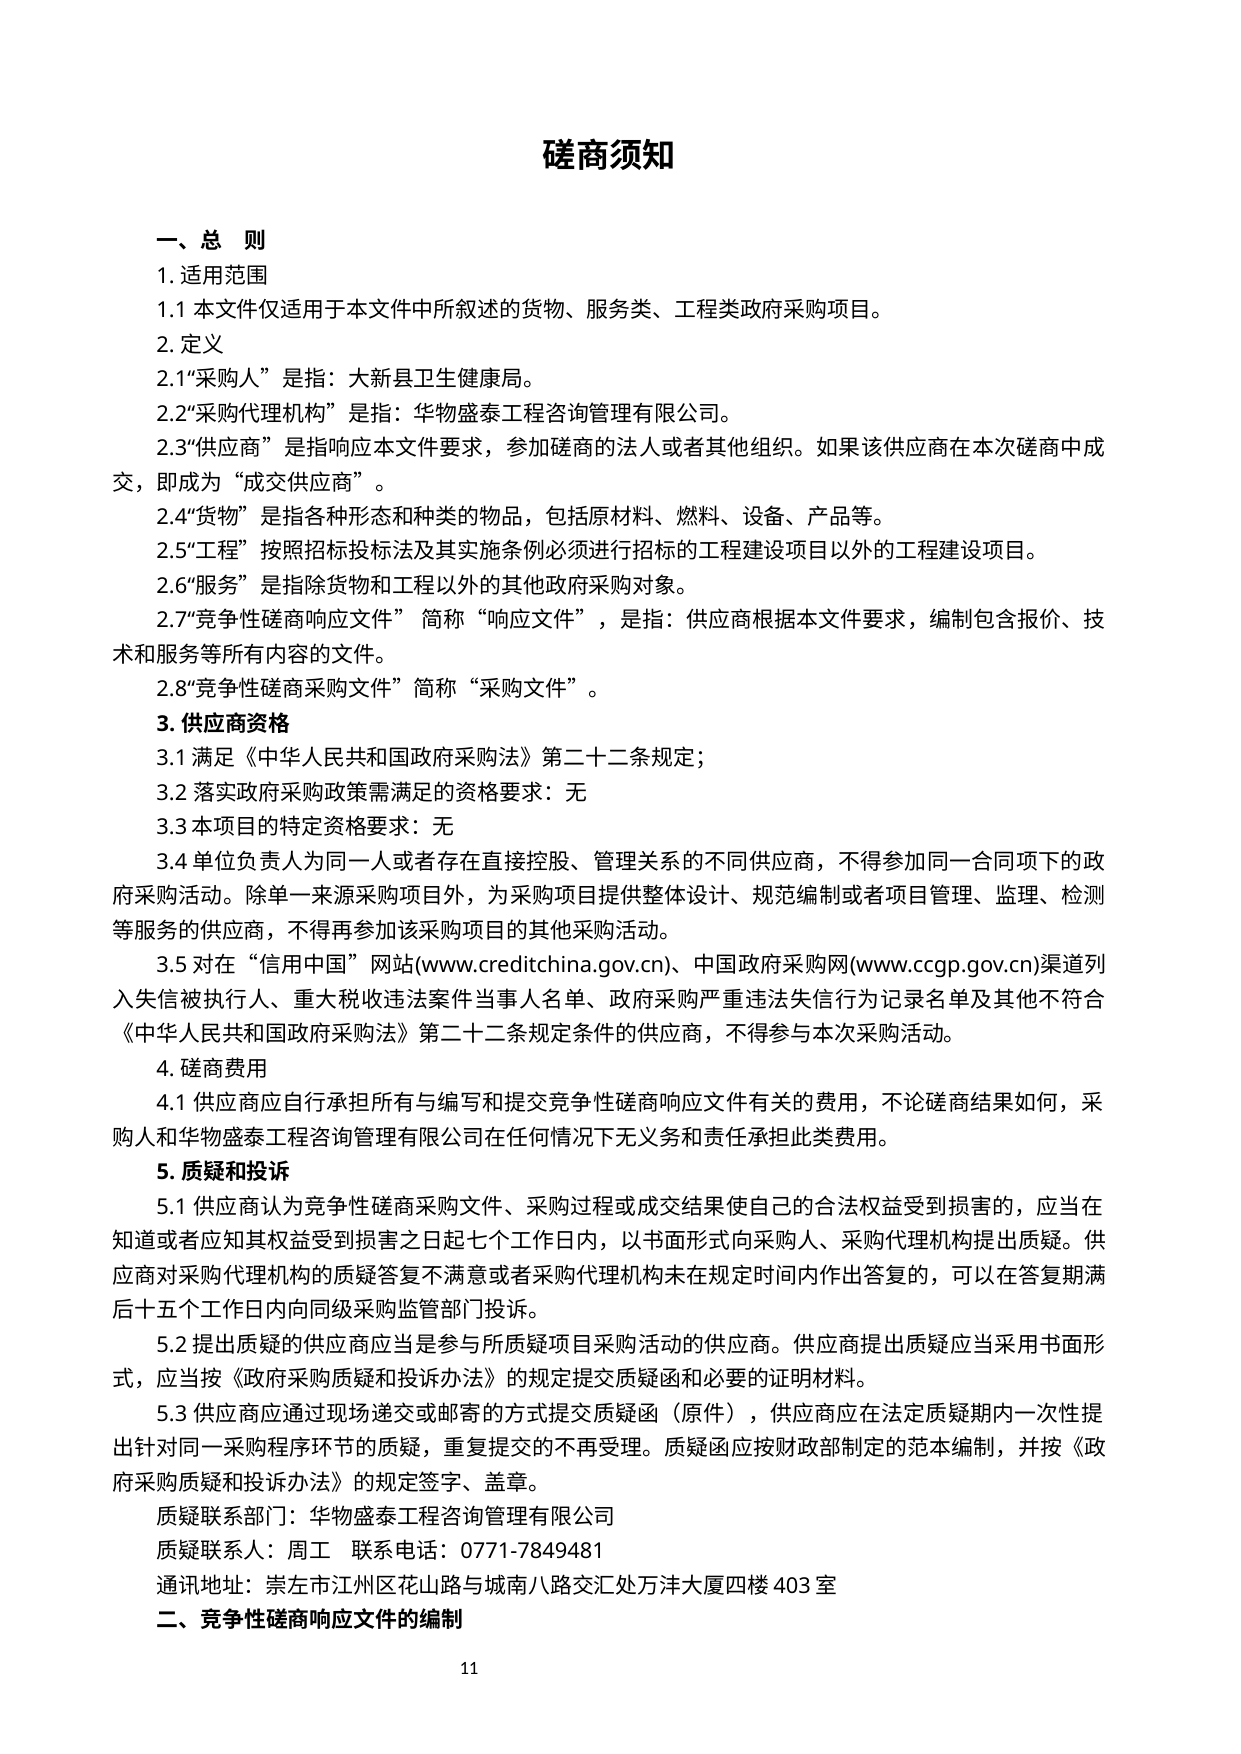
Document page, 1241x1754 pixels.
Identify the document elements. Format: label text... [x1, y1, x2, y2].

text 5.2提出质疑的供应商应当是参与所质疑项目采购活动的供应商。供应商提出质疑应当采用书面形式，应当按《政府采购质疑和投诉办法》的规定提交质疑函和必要的证明材料。 [112, 1325, 1106, 1394]
text 5.3 供应商应通过现场递交或邮寄的方式提交质疑函（原件），供应商应在法定质疑期内一次性提出针对同一采购程序环节的质疑，重复提交的不再受理。质疑函应按财政部制定的范本编制，并按《政府采购质疑和投诉办法》的规定签字、盖章。 [112, 1394, 1106, 1498]
text 质疑联系人：周工 联系电话：0771-7849481 [112, 1532, 1106, 1567]
text 二、竞争性磋商响应文件的编制 [112, 1601, 1106, 1636]
text 2.8“竞争性磋商采购文件”简称“采购文件”。 [112, 670, 1106, 704]
text 2. 定义 [112, 325, 1106, 360]
text 4.1 供应商应自行承担所有与编写和提交竞争性磋商响应文件有关的费用，不论磋商结果如何，采购人和华物盛泰工程咨询管理有限公司在任何情况下无义务和责任承担此类费用。 [112, 1084, 1106, 1153]
text 2.4“货物”是指各种形态和种类的物品，包括原材料、燃料、设备、产品等。 [112, 498, 1106, 532]
text 一、总 则 [112, 222, 1106, 256]
text 3. 供应商资格 [112, 704, 1106, 739]
text 5. 质疑和投诉 [112, 1153, 1106, 1187]
list 3.2 落实政府采购政策需满足的资格要求：无 [112, 773, 1106, 808]
text 2.2“采购代理机构”是指：华物盛泰工程咨询管理有限公司。 [112, 394, 1106, 429]
list 3.4单位负责人为同一人或者存在直接控股、管理关系的不同供应商，不得参加同一合同项下的政府采购活动。除单一来源采购项目外，为采购项目提供整体设计、规范编制或者项目管理、监理、检测等服务的供应商，不得再参加该采购项目的其他采购活动。 [112, 842, 1106, 946]
text 2.5“工程”按照招标投标法及其实施条例必须进行招标的工程建设项目以外的工程建设项目。 [112, 532, 1106, 567]
text 2.6“服务”是指除货物和工程以外的其他政府采购对象。 [112, 567, 1106, 601]
text 质疑联系部门：华物盛泰工程咨询管理有限公司 [112, 1498, 1106, 1532]
text 1.1 本文件仅适用于本文件中所叙述的货物、服务类、工程类政府采购项目。 [112, 291, 1106, 325]
text 1. 适用范围 [112, 256, 1106, 291]
list 3.3本项目的特定资格要求：无 [112, 808, 1106, 842]
text 2.1“采购人”是指：大新县卫生健康局。 [112, 360, 1106, 394]
text 磋商须知 [112, 118, 1106, 187]
text 2.3“供应商”是指响应本文件要求，参加磋商的法人或者其他组织。如果该供应商在本次磋商中成交，即成为“成交供应商”。 [112, 429, 1106, 498]
text 4. 磋商费用 [112, 1049, 1106, 1084]
text 2.7“竞争性磋商响应文件” 简称“响应文件”，是指：供应商根据本文件要求，编制包含报价、技术和服务等所有内容的文件。 [112, 601, 1106, 670]
text 5.1 供应商认为竞争性磋商采购文件、采购过程或成交结果使自己的合法权益受到损害的，应当在知道或者应知其权益受到损害之日起七个工作日内，以书面形式向采购人、采购代理机构提出质疑。供应商对采购代理机构的质疑答复不满意或者采购代理机构未在规定时间内作出答复的，可以在答复期满后十五个工作日内向同级采购监管部门投诉。 [112, 1187, 1106, 1325]
text 3.5对在“信用中国”网站(www.creditchina.gov.cn)、中国政府采购网(www.ccgp.gov.cn)渠道列入失信被执行人、重大税收违法案件当事人名单、政府采购严重违法失信行为记录名单及其他不符合《中华人民共和国政府采购法》第二十二条规定条件的供应商，不得参与本次采购活动。 [112, 946, 1106, 1049]
text 通讯地址：崇左市江州区花山路与城南八路交汇处万沣大厦四楼403室 [112, 1567, 1106, 1601]
list 3.1满足《中华人民共和国政府采购法》第二十二条规定； [112, 739, 1106, 773]
